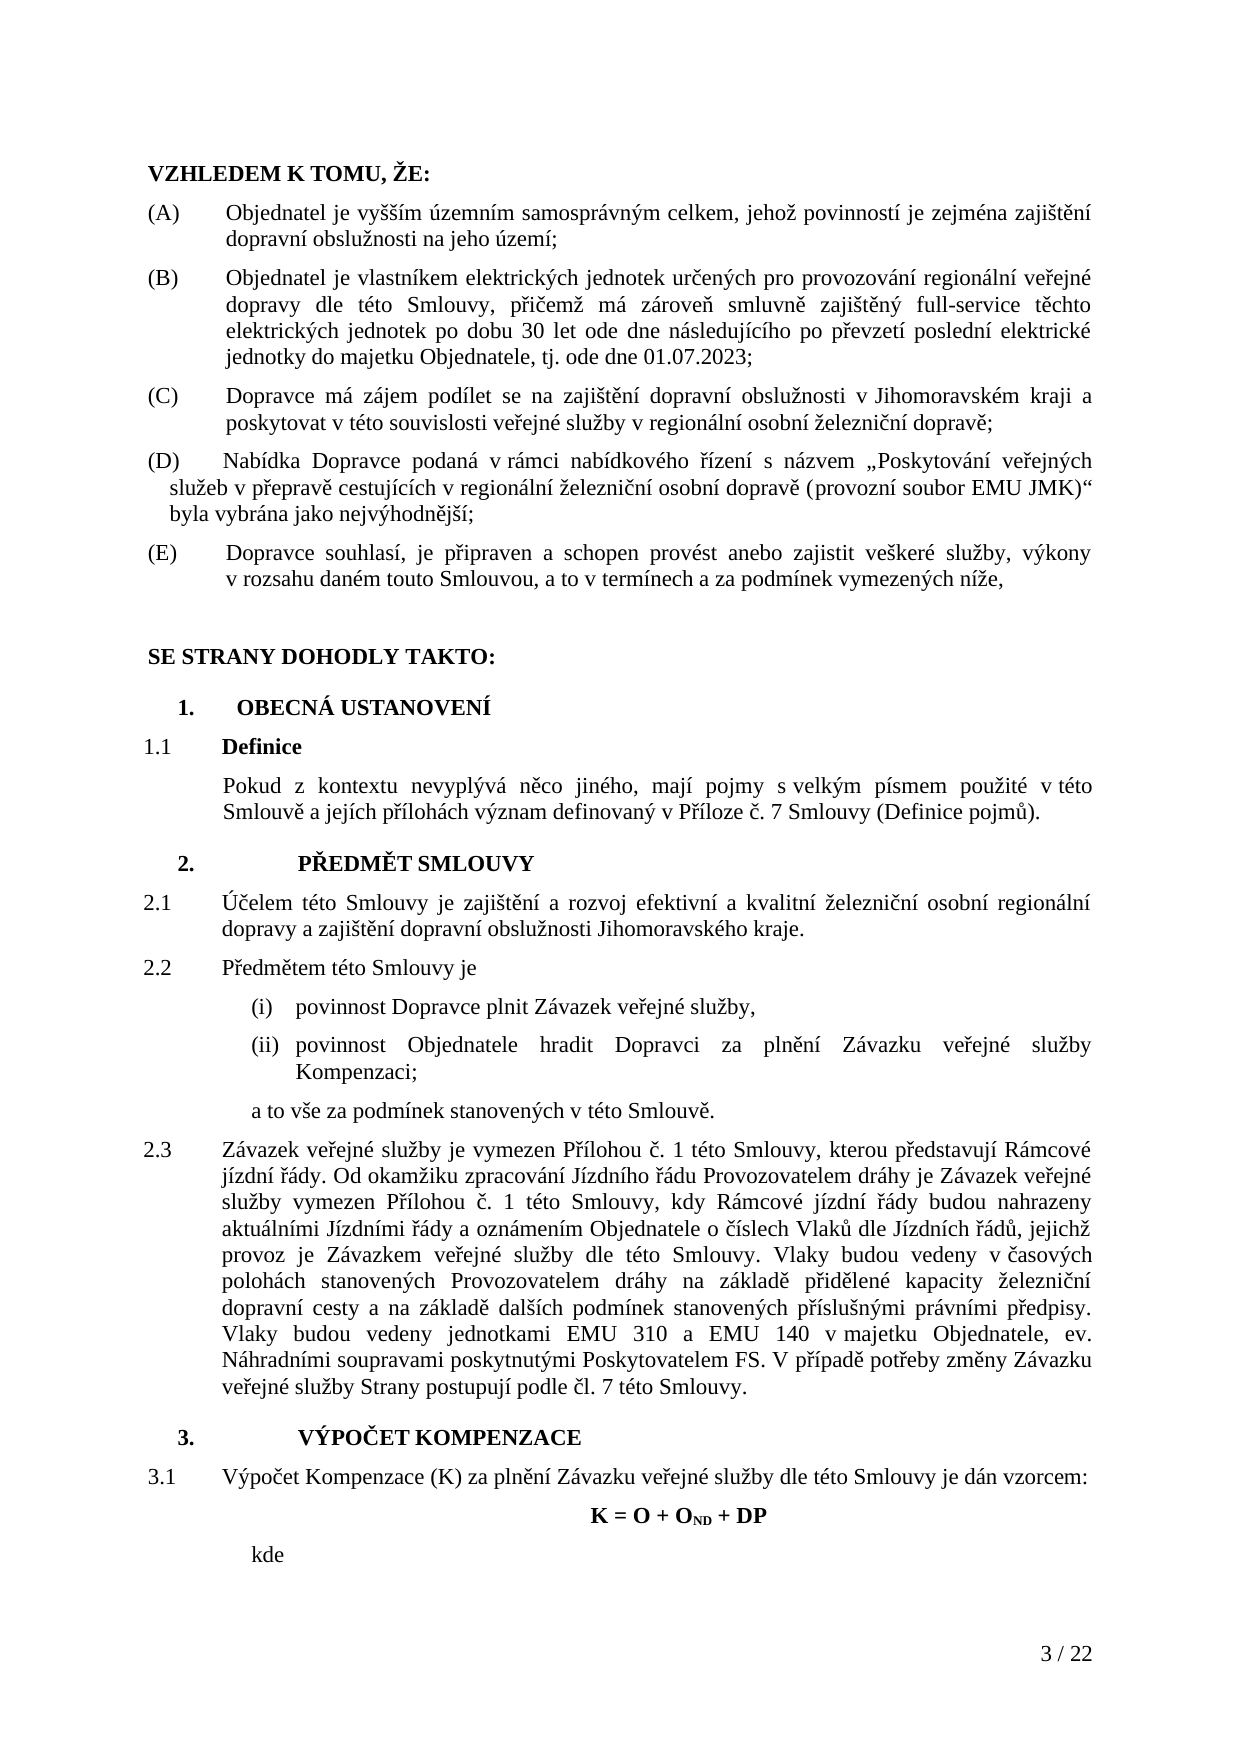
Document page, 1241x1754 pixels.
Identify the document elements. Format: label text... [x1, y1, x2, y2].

text Objednatel je vyšším územním samosprávným celkem, jehož povinností je zejména zajištění dopravní obslužnosti na jeho území; [148, 199, 1092, 252]
list K = O + OND + DP [265, 1502, 1092, 1528]
text Dopravce souhlasí, je připraven a schopen provést anebo zajistit veškeré služby, výkony v rozsahu daném touto Smlouvou, a to v termínech a za podmínek vymezených níže, [148, 539, 1092, 592]
text Účelem této Smlouvy je zajištění a rozvoj efektivní a kvalitní železniční osobní regionální dopravy a zajištění dopravní obslužnosti Jihomoravského kraje. [143, 889, 1092, 941]
text Dopravce má zájem podílet se na zajištění dopravní obslužnosti v Jihomoravském kraji a poskytovat v této souvislosti veřejné služby v regionální osobní železniční dopravě; [148, 382, 1092, 435]
list a to vše za podmínek stanovených v této Smlouvě. [251, 1097, 1092, 1123]
text povinnost Dopravce plnit Závazek veřejné služby, [251, 993, 1092, 1019]
text Výpočet Kompenzace (K) za plnění Závazku veřejné služby dle této Smlouvy je dán vzorcem: [148, 1463, 1092, 1489]
text SE STRANY DOHODLY TAKTO: [148, 643, 1092, 669]
subtitle Obecná ustanovení [177, 694, 1092, 721]
text Objednatel je vlastníkem elektrických jednotek určených pro provozování regionální veřejné dopravy dle této Smlouvy, přičemž má zároveň smluvně zajištěný full-service těchto elektrických jednotek po dobu 30 let ode dne následujícího po převzetí poslední elektrické jednotky do majetku Objednatele, tj. ode dne 01.07.2023; [148, 264, 1092, 370]
list kde [251, 1541, 1092, 1567]
text Předmětem této Smlouvy je [143, 954, 1092, 980]
subtitle VZHLEDEM K TOMU, ŽE: [148, 160, 1092, 187]
text Závazek veřejné služby je vymezen Přílohou č. 1 této Smlouvy, kterou představují Rámcové jízdní řády. Od okamžiku zpracování Jízdního řádu Provozovatelem dráhy je Závazek veřejné služby vymezen Přílohou č. 1 této Smlouvy, kdy Rámcové jízdní řády budou nahrazeny aktuálními Jízdními řády a oznámením Objednatele o číslech Vlaků dle Jízdních řádů, jejichž provoz je Závazkem veřejné služby dle této Smlouvy. Vlaky budou vedeny v časových polohách stanovených Provozovatelem dráhy na základě přidělené kapacity železniční dopravní cesty a na základě dalších podmínek stanovených příslušnými právními předpisy. Vlaky budou vedeny jednotkami EMU 310 a EMU 140 v majetku Objednatele, ev. Náhradními soupravami poskytnutými Poskytovatelem FS. V případě potřeby změny Závazku veřejné služby Strany postupují podle čl. 7 této Smlouvy. [143, 1136, 1092, 1399]
subtitle Předmět smlouvy [177, 850, 1092, 876]
text Definice [143, 733, 1092, 759]
text Pokud z kontextu nevyplývá něco jiného, mají pojmy s velkým písmem použité v této Smlouvě a jejích přílohách význam definovaný v Příloze č. 7 Smlouvy (Definice pojmů). [148, 772, 1092, 825]
text Nabídka Dopravce podaná v rámci nabídkového řízení s názvem „Poskytování veřejných služeb v přepravě cestujících v regionální železniční osobní dopravě (provozní soubor EMU JMK)“ byla vybrána jako nejvýhodnější; [148, 447, 1092, 526]
text povinnost Objednatele hradit Dopravci za plnění Závazku veřejné služby Kompenzaci; [251, 1032, 1092, 1084]
subtitle Výpočet KOMPENZACE [177, 1424, 1092, 1451]
